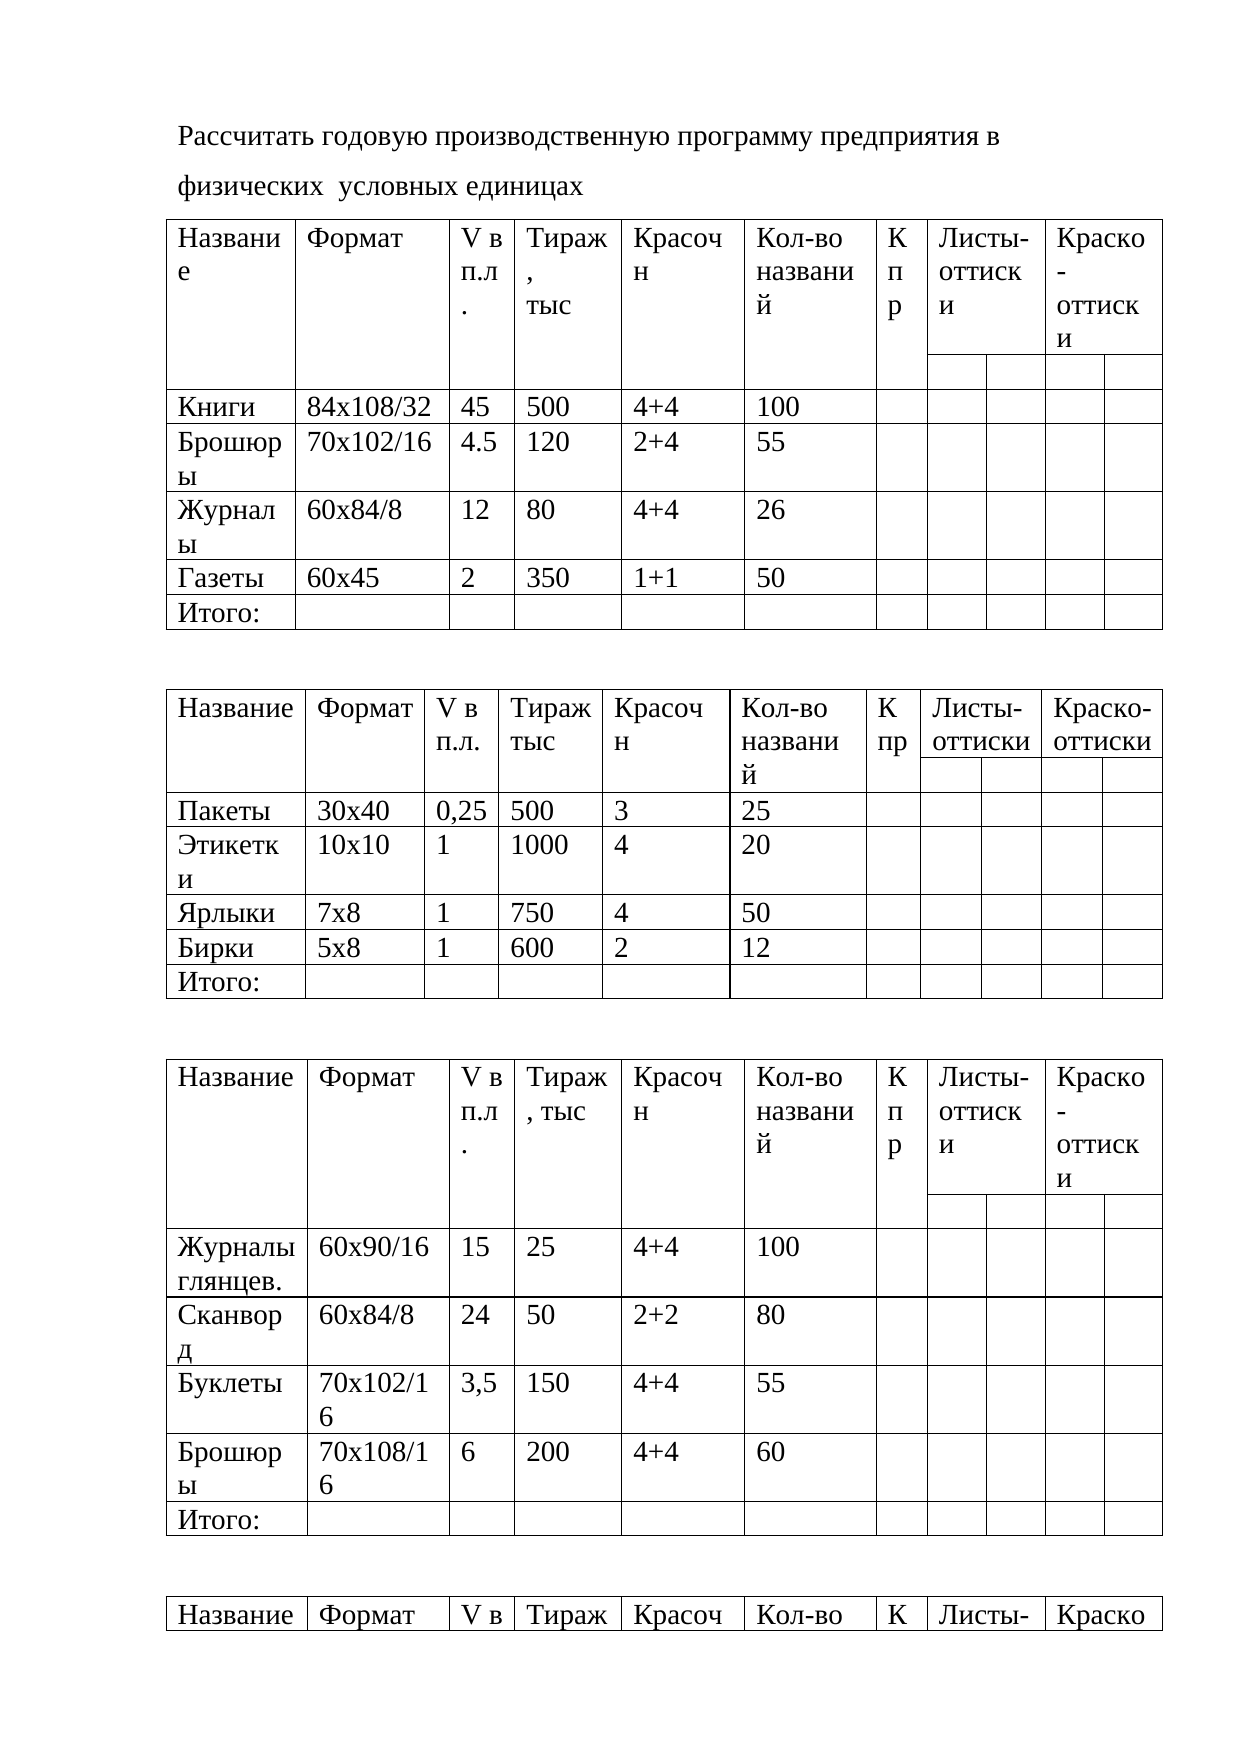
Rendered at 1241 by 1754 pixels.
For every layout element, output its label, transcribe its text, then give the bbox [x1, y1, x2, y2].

table_header V в п.л. [450, 1597, 514, 1630]
table_cell [928, 492, 986, 559]
table_cell 4+4 [622, 1366, 744, 1433]
table_cell [928, 1366, 986, 1433]
table_cell Журналы [167, 492, 295, 559]
table_cell 2 [450, 560, 514, 594]
table_header Кол-во названий [745, 1597, 876, 1630]
table_cell [1105, 1434, 1162, 1501]
table_cell [1042, 758, 1102, 792]
table_cell 60х84/8 [308, 1298, 449, 1364]
table_cell [982, 930, 1041, 963]
table_header Листы-оттиски [928, 220, 1045, 354]
table_cell [877, 560, 927, 594]
table_cell 750 [499, 895, 602, 929]
table_cell [921, 930, 981, 963]
table_cell [928, 390, 986, 423]
table_cell 45 [450, 390, 514, 423]
table_cell [306, 965, 424, 998]
table_cell Этикетки [167, 827, 305, 894]
table_cell [921, 965, 981, 998]
table_cell 7х8 [306, 895, 424, 929]
table_cell 50 [515, 1298, 621, 1364]
table_cell [987, 424, 1045, 491]
table_cell [987, 1434, 1045, 1501]
table_cell 70х102/16 [308, 1366, 449, 1433]
text Рассчитать годовую производственную программу предприятия в физических условных единицах [177, 118, 1063, 202]
table_cell [987, 390, 1045, 423]
table_cell Пакеты [167, 793, 305, 826]
table_header Листы-оттиски [928, 1060, 1045, 1194]
table_cell [987, 560, 1045, 594]
table_cell 70х108/16 [308, 1434, 449, 1501]
table_cell [450, 595, 514, 628]
table_cell [1103, 758, 1162, 792]
table_cell 1 [425, 930, 498, 963]
table_cell [928, 1434, 986, 1501]
table_cell Газеты [167, 560, 295, 594]
table_cell 4 [603, 895, 729, 929]
table_cell 55 [745, 1366, 876, 1433]
table_cell [987, 595, 1045, 628]
table_cell 60 [745, 1434, 876, 1501]
table_cell [515, 1502, 621, 1535]
table_cell 3 [603, 793, 729, 826]
table_cell [1046, 1195, 1104, 1228]
table_cell [1105, 595, 1162, 628]
table_cell [1046, 355, 1104, 388]
table_cell [1046, 1366, 1104, 1433]
table_cell 2+4 [622, 424, 744, 491]
table_cell 1000 [499, 827, 602, 894]
table_header V в п.л. [450, 220, 514, 388]
table_cell [296, 595, 449, 628]
table_cell [1105, 1195, 1162, 1228]
table_header Кол-во названий [745, 1060, 876, 1228]
table_cell 150 [515, 1366, 621, 1433]
table_cell 30х40 [306, 793, 424, 826]
table_cell [1103, 827, 1162, 894]
table_cell [867, 793, 920, 826]
table_cell [928, 560, 986, 594]
table_cell 3,5 [450, 1366, 514, 1433]
table_cell 50 [731, 895, 866, 929]
table_header К пр [877, 1060, 927, 1228]
table_cell [1105, 1298, 1162, 1364]
table_cell 4+4 [622, 1434, 744, 1501]
table_cell 25 [515, 1229, 621, 1296]
table_cell [1046, 424, 1104, 491]
table_cell [982, 827, 1041, 894]
table_cell [877, 595, 927, 628]
table_header К пр [877, 1597, 927, 1630]
table_cell [928, 355, 986, 388]
table_cell [982, 793, 1041, 826]
table_cell 80 [515, 492, 621, 559]
table_cell Итого: [167, 595, 295, 628]
table_cell [1042, 793, 1102, 826]
table_cell [1046, 1229, 1104, 1296]
table_header Формат [308, 1060, 449, 1228]
table_cell [928, 1298, 986, 1364]
table_cell Итого: [167, 1502, 307, 1535]
table_cell Сканворд [167, 1298, 307, 1364]
table_header Красочн [603, 690, 729, 792]
table_header Краско-оттиски [1046, 1060, 1162, 1194]
table_cell 60х84/8 [296, 492, 449, 559]
table_header Название [167, 1060, 307, 1228]
table_cell [1046, 1434, 1104, 1501]
table_cell [982, 895, 1041, 929]
table_cell 6 [450, 1434, 514, 1501]
table_cell [1046, 560, 1104, 594]
table_cell 350 [515, 560, 621, 594]
table_cell [987, 355, 1045, 388]
table_cell [1105, 355, 1162, 388]
table_header Название [167, 220, 295, 388]
table_cell [308, 1502, 449, 1535]
table_header Кол-во названий [731, 690, 866, 792]
table_cell [1105, 390, 1162, 423]
table_header Красочн [622, 1060, 744, 1228]
table_cell 1 [425, 895, 498, 929]
table_header V в п.л. [425, 690, 498, 792]
table_cell [1046, 1298, 1104, 1364]
table_cell [928, 1195, 986, 1228]
table_cell [1042, 965, 1102, 998]
table_header К пр [867, 690, 920, 792]
table_cell 600 [499, 930, 602, 963]
table_cell [877, 424, 927, 491]
table_cell [982, 965, 1041, 998]
table_cell 4.5 [450, 424, 514, 491]
table_cell [622, 595, 744, 628]
table_cell [1105, 492, 1162, 559]
table_cell [987, 1229, 1045, 1296]
table_cell 200 [515, 1434, 621, 1501]
table_cell 60х45 [296, 560, 449, 594]
table_cell 10х10 [306, 827, 424, 894]
table_header Красочн [622, 220, 744, 388]
table_cell [987, 1298, 1045, 1364]
table_cell [1103, 895, 1162, 929]
table_cell [987, 492, 1045, 559]
table_cell [867, 827, 920, 894]
table_cell [928, 424, 986, 491]
table_cell [425, 965, 498, 998]
table_header Листы-оттиски [928, 1597, 1045, 1630]
table_cell [1105, 1229, 1162, 1296]
table_cell [877, 1366, 927, 1433]
table_cell [982, 758, 1041, 792]
table_cell 100 [745, 390, 876, 423]
table_cell 4+4 [622, 390, 744, 423]
table_header Краско-оттиски [1046, 220, 1162, 354]
table_cell 25 [731, 793, 866, 826]
table_cell [1042, 895, 1102, 929]
table_cell [928, 595, 986, 628]
table_cell [877, 1229, 927, 1296]
table_cell Бирки [167, 930, 305, 963]
table_header Тираж, тыс [515, 1597, 621, 1630]
table_cell [867, 895, 920, 929]
table_cell [921, 758, 981, 792]
table_cell Ярлыки [167, 895, 305, 929]
table_cell 120 [515, 424, 621, 491]
table_cell 50 [745, 560, 876, 594]
table_header Кол-во названий [745, 220, 876, 388]
table_cell Книги [167, 390, 295, 423]
table_cell 84х108/32 [296, 390, 449, 423]
table_cell [877, 1434, 927, 1501]
table_cell Брошюры [167, 424, 295, 491]
table_header Красочн [622, 1597, 744, 1630]
table_cell [1105, 560, 1162, 594]
table_cell 4+4 [622, 492, 744, 559]
table_cell [921, 793, 981, 826]
table_cell [1103, 793, 1162, 826]
table_cell [928, 1229, 986, 1296]
table_header V в п.л. [450, 1060, 514, 1228]
table_cell Буклеты [167, 1366, 307, 1433]
table_cell 20 [731, 827, 866, 894]
table_cell 2+2 [622, 1298, 744, 1364]
table_cell [603, 965, 729, 998]
table_cell 5х8 [306, 930, 424, 963]
table_cell 2 [603, 930, 729, 963]
table_cell [877, 492, 927, 559]
table_cell [987, 1502, 1045, 1535]
table_cell Итого: [167, 965, 305, 998]
table_cell 12 [450, 492, 514, 559]
table_cell [867, 930, 920, 963]
table_cell [1105, 424, 1162, 491]
table_cell [987, 1195, 1045, 1228]
table_header Формат [306, 690, 424, 792]
table_cell [928, 1502, 986, 1535]
table_header Тираж, тыс [515, 220, 621, 388]
table_cell [745, 595, 876, 628]
table_cell 500 [499, 793, 602, 826]
table_cell 500 [515, 390, 621, 423]
table_cell [1046, 492, 1104, 559]
table_cell 60х90/16 [308, 1229, 449, 1296]
table_cell 24 [450, 1298, 514, 1364]
table_cell [1105, 1502, 1162, 1535]
table_cell 0,25 [425, 793, 498, 826]
table_header Тираж, тыс [515, 1060, 621, 1228]
table_header Название [167, 1597, 307, 1630]
table_cell 80 [745, 1298, 876, 1364]
table_cell [1046, 595, 1104, 628]
table_cell 15 [450, 1229, 514, 1296]
table_cell 1 [425, 827, 498, 894]
table_cell [622, 1502, 744, 1535]
table_cell [1046, 1502, 1104, 1535]
table_cell [1105, 1366, 1162, 1433]
table_cell [1042, 827, 1102, 894]
table_header Формат [308, 1597, 449, 1630]
table_cell [731, 965, 866, 998]
table_cell [877, 1502, 927, 1535]
table_cell [499, 965, 602, 998]
table_cell [1042, 930, 1102, 963]
table_cell [877, 1298, 927, 1364]
table_cell 12 [731, 930, 866, 963]
table_cell Брошюры [167, 1434, 307, 1501]
table_cell [867, 965, 920, 998]
table_cell [745, 1502, 876, 1535]
table_cell [921, 895, 981, 929]
table_header Тираж тыс [499, 690, 602, 792]
table_cell [877, 390, 927, 423]
table_header Название [167, 690, 305, 792]
table_cell [1046, 390, 1104, 423]
table_cell [921, 827, 981, 894]
table_cell [450, 1502, 514, 1535]
table_header Краско-оттиски [1042, 690, 1162, 757]
table_cell [515, 595, 621, 628]
table_cell [987, 1366, 1045, 1433]
table_cell 55 [745, 424, 876, 491]
table_header Краско-оттиски [1046, 1597, 1162, 1630]
table_cell Журналы глянцев. [167, 1229, 307, 1296]
table_cell 4 [603, 827, 729, 894]
table_cell 1+1 [622, 560, 744, 594]
table_cell 26 [745, 492, 876, 559]
table_header К пр [877, 220, 927, 388]
table_header Формат [296, 220, 449, 388]
table_cell 4+4 [622, 1229, 744, 1296]
table_cell 100 [745, 1229, 876, 1296]
table_cell 70х102/16 [296, 424, 449, 491]
table_cell [1103, 930, 1162, 963]
table_header Листы-оттиски [921, 690, 1041, 757]
table_cell [1103, 965, 1162, 998]
